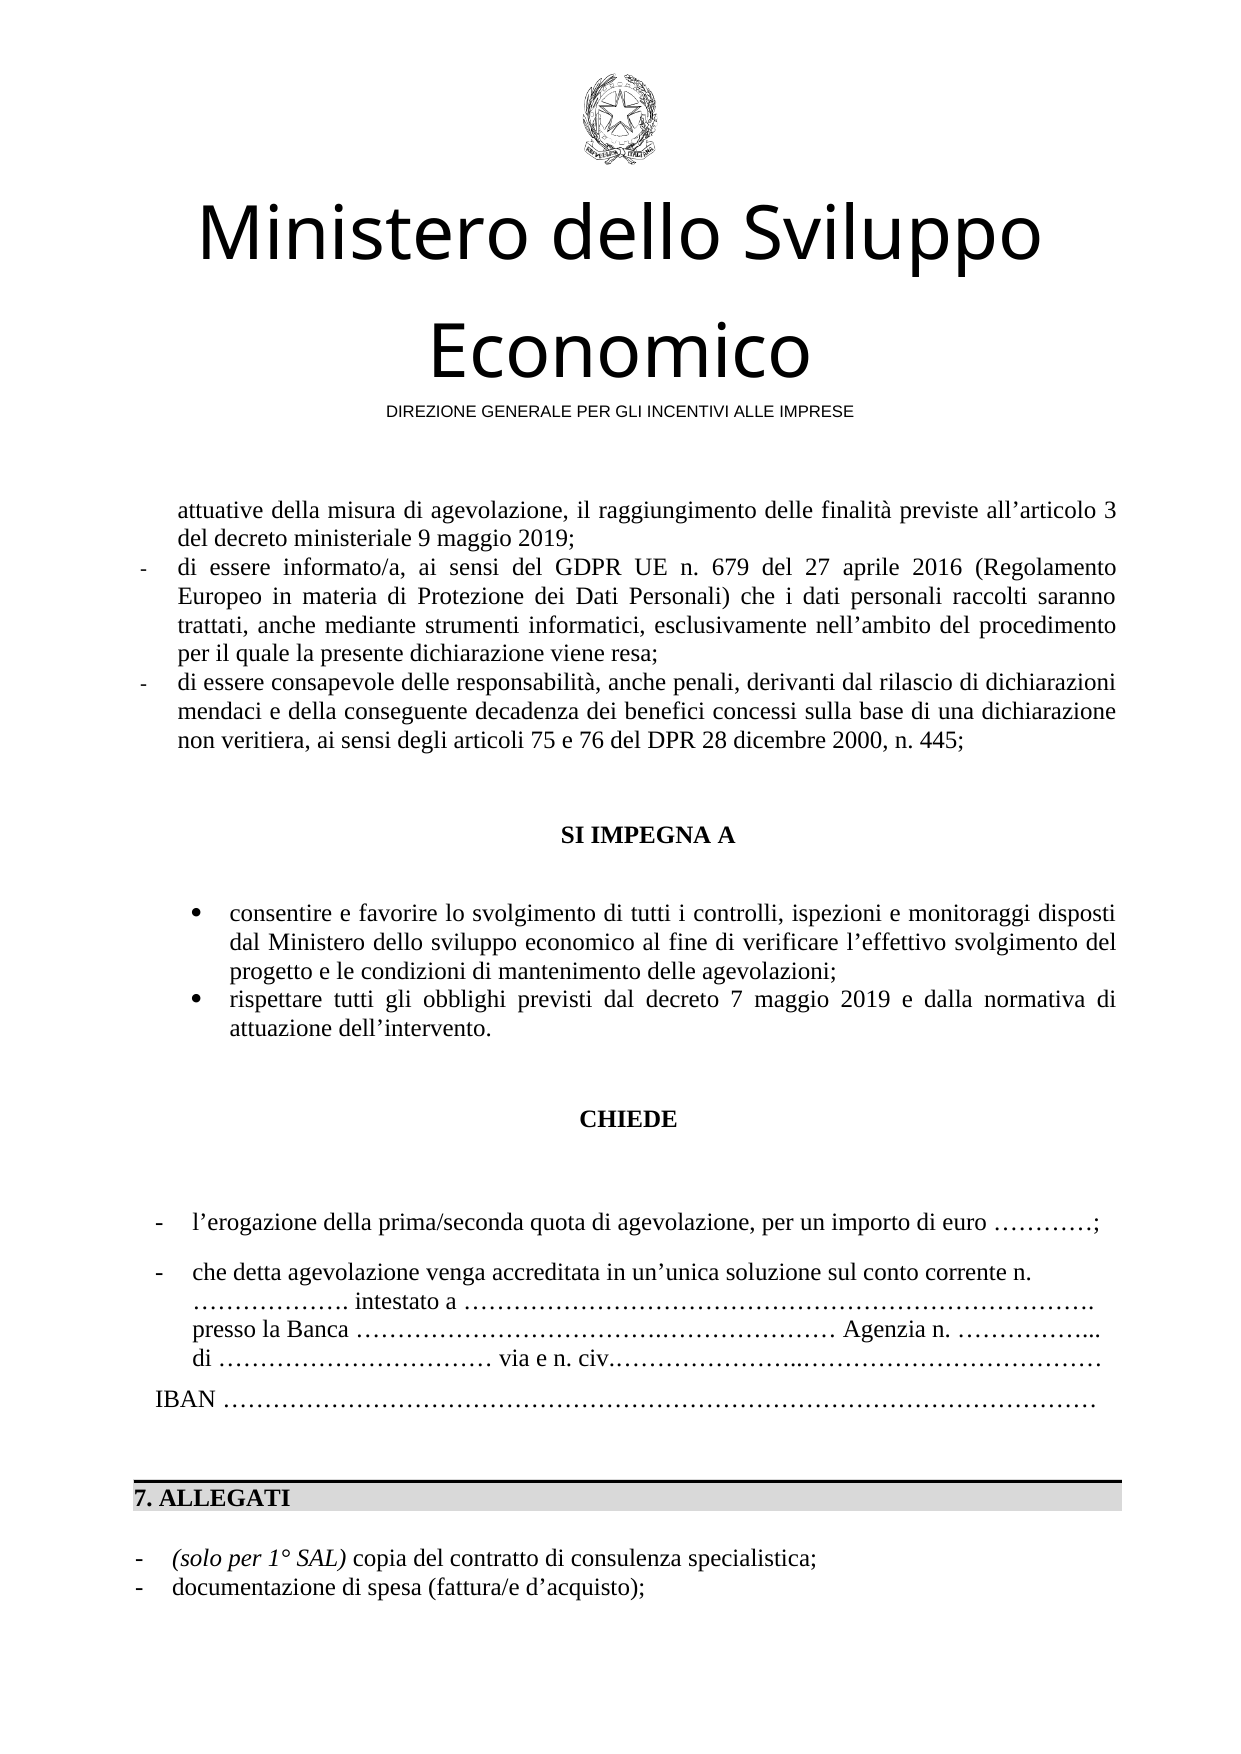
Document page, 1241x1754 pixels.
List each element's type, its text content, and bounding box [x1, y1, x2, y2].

text IBAN …………………………………………………………………………………………… [155, 1384, 1122, 1413]
list (solo per 1° SAL) copia del contratto di consulenza specialistica; [135, 1543, 1122, 1572]
list documentazione di spesa (fattura/e d’acquisto); [135, 1572, 1122, 1600]
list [140, 495, 1117, 552]
list che detta agevolazione venga accreditata in un’unica soluzione sul conto corrente n. ………………. intestato a …………………………………………………………………. presso la Banca ……………………………….………………… Agenzia n. ……………... di …………………………… via e n. civ.…………………..……………………………… [155, 1257, 1122, 1372]
list di essere consapevole delle responsabilità, anche penali, derivanti dal rilascio di dichiarazioni mendaci e della conseguente decadenza dei benefici concessi sulla base di una dichiarazione non veritiera, ai sensi degli articoli 75 e 76 del DPR 28 dicembre 2000, n. 445; [140, 667, 1117, 753]
text SI IMPEGNA A [561, 820, 1122, 848]
list rispettare tutti gli obblighi previsti dal decreto 7 maggio 2019 e dalla normativa di attuazione dell’intervento. [192, 984, 1117, 1042]
list l’erogazione della prima/seconda quota di agevolazione, per un importo di euro …………; [155, 1207, 1122, 1236]
text 7. ALLEGATI [133, 1481, 1122, 1511]
list di essere informato/a, ai sensi del GDPR UE n. 679 del 27 aprile 2016 (Regolamento Europeo in materia di Protezione dei Dati Personali) che i dati personali raccolti saranno trattati, anche mediante strumenti informatici, esclusivamente nell’ambito del procedimento per il quale la presente dichiarazione viene resa; [140, 552, 1117, 667]
text CHIEDE [135, 1104, 1122, 1133]
list consentire e favorire lo svolgimento di tutti i controlli, ispezioni e monitoraggi disposti dal Ministero dello sviluppo economico al fine di verificare l’effettivo svolgimento del progetto e le condizioni di mantenimento delle agevolazioni; [192, 898, 1117, 984]
